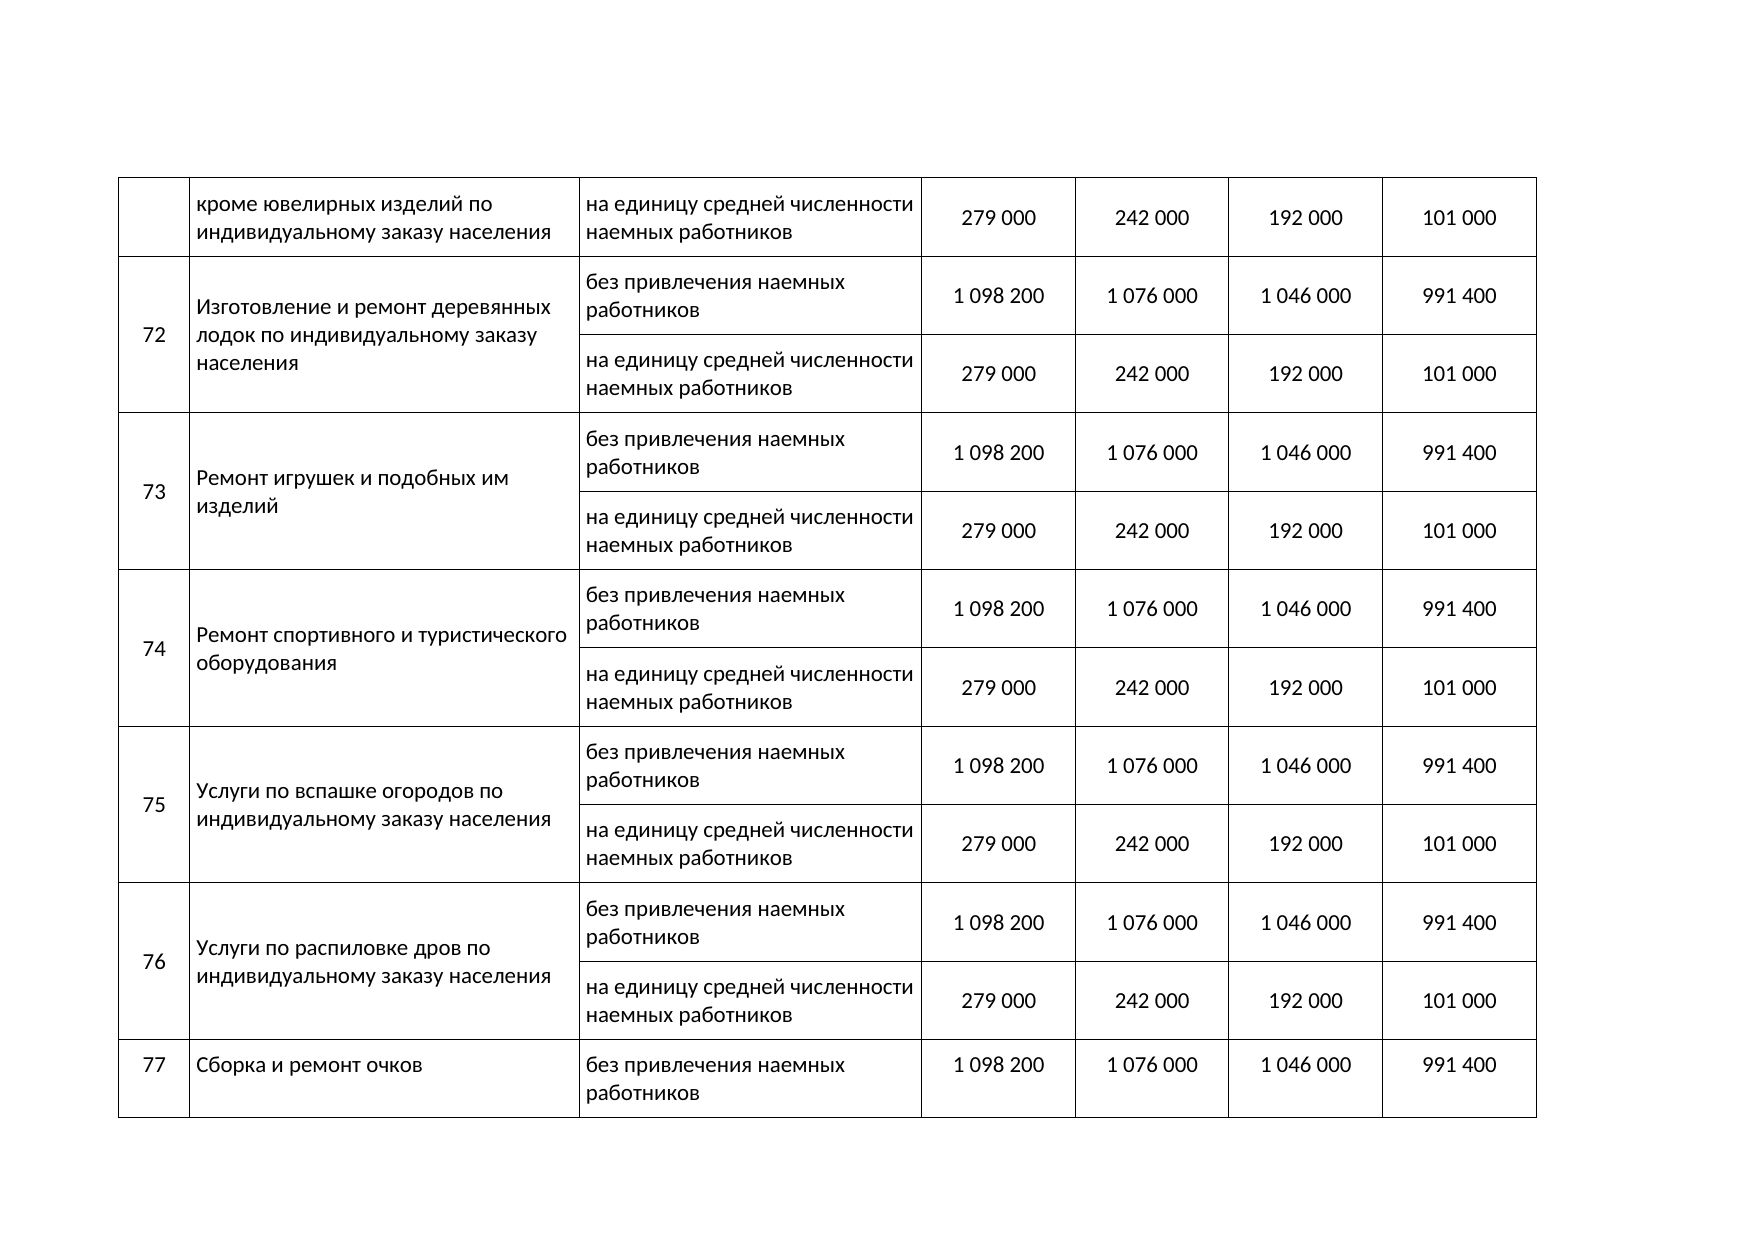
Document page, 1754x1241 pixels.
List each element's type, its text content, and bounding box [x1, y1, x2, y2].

table_cell 279 000 [922, 335, 1075, 412]
table_cell 1 076 000 [1076, 257, 1228, 334]
table_cell 991 400 [1383, 1040, 1536, 1117]
table_cell 279 000 [922, 805, 1075, 882]
table_cell 242 000 [1076, 492, 1228, 569]
table_cell без привлечения наемных работников [580, 1040, 921, 1117]
table_cell на единицу средней численности наемных работников [580, 178, 921, 256]
table_cell 192 000 [1229, 805, 1382, 882]
table_cell 279 000 [922, 178, 1075, 256]
table_cell 101 000 [1383, 805, 1536, 882]
table_cell 1 098 200 [922, 727, 1075, 804]
table_cell 101 000 [1383, 962, 1536, 1039]
table_cell 1 046 000 [1229, 257, 1382, 334]
table_cell на единицу средней численности наемных работников [580, 805, 921, 882]
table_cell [190, 178, 579, 256]
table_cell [580, 962, 921, 1039]
table_cell 75 [119, 727, 189, 882]
table_cell на единицу средней численности наемных работников [580, 335, 921, 412]
table_cell 192 000 [1229, 648, 1382, 726]
table_cell Ремонт игрушек и подобных им изделий [190, 413, 579, 569]
table_cell 1 046 000 [1229, 1040, 1382, 1117]
table_cell Услуги по распиловке дров по индивидуальному заказу населения [190, 883, 579, 1039]
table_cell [190, 1040, 579, 1117]
table_cell 1 098 200 [922, 257, 1075, 334]
table_cell на единицу средней численности наемных работников [580, 648, 921, 726]
table_cell 242 000 [1076, 962, 1228, 1039]
table_cell без привлечения наемных работников [580, 570, 921, 647]
table_cell 991 400 [1383, 883, 1536, 961]
table_cell 73 [119, 413, 189, 569]
table_cell 76 [119, 883, 189, 1039]
table_cell Изготовление и ремонт деревянных лодок по индивидуальному заказу населения [190, 257, 579, 412]
table_cell 101 000 [1383, 178, 1536, 256]
table_cell Услуги по вспашке огородов по индивидуальному заказу населения [190, 727, 579, 882]
table_cell 192 000 [1229, 492, 1382, 569]
table_cell без привлечения наемных работников [580, 257, 921, 334]
table_cell 192 000 [1229, 178, 1382, 256]
table_cell 242 000 [1076, 648, 1228, 726]
table_cell 242 000 [1076, 805, 1228, 882]
table_cell 1 046 000 [1229, 883, 1382, 961]
table_cell 1 076 000 [1076, 883, 1228, 961]
table_cell 279 000 [922, 962, 1075, 1039]
table_cell 991 400 [1383, 727, 1536, 804]
table_cell 279 000 [922, 648, 1075, 726]
table_cell 1 076 000 [1076, 570, 1228, 647]
table_cell 71 [119, 178, 189, 256]
table_cell 1 076 000 [1076, 727, 1228, 804]
table_cell 101 000 [1383, 335, 1536, 412]
table_cell 77 [119, 1040, 189, 1117]
table_cell 242 000 [1076, 178, 1228, 256]
table_cell 192 000 [1229, 962, 1382, 1039]
table_cell без привлечения наемных работников [580, 727, 921, 804]
table_cell 1 076 000 [1076, 1040, 1228, 1117]
table_cell 279 000 [922, 492, 1075, 569]
table_cell 991 400 [1383, 570, 1536, 647]
table_cell 1 076 000 [1076, 413, 1228, 491]
table_cell 1 098 200 [922, 883, 1075, 961]
table_cell 72 [119, 257, 189, 412]
table_cell 1 046 000 [1229, 413, 1382, 491]
table_cell 1 098 200 [922, 1040, 1075, 1117]
table_cell 1 046 000 [1229, 570, 1382, 647]
table_cell 1 046 000 [1229, 727, 1382, 804]
table_cell 101 000 [1383, 492, 1536, 569]
table_cell 991 400 [1383, 257, 1536, 334]
table_cell 991 400 [1383, 413, 1536, 491]
table_cell 192 000 [1229, 335, 1382, 412]
table_cell 1 098 200 [922, 413, 1075, 491]
table_cell на единицу средней численности наемных работников [580, 492, 921, 569]
table_cell без привлечения наемных работников [580, 413, 921, 491]
table_cell без привлечения наемных работников [580, 883, 921, 961]
table_cell 242 000 [1076, 335, 1228, 412]
table_cell Ремонт спортивного и туристического оборудования [190, 570, 579, 726]
table_cell 101 000 [1383, 648, 1536, 726]
table_cell 1 098 200 [922, 570, 1075, 647]
table_cell 74 [119, 570, 189, 726]
